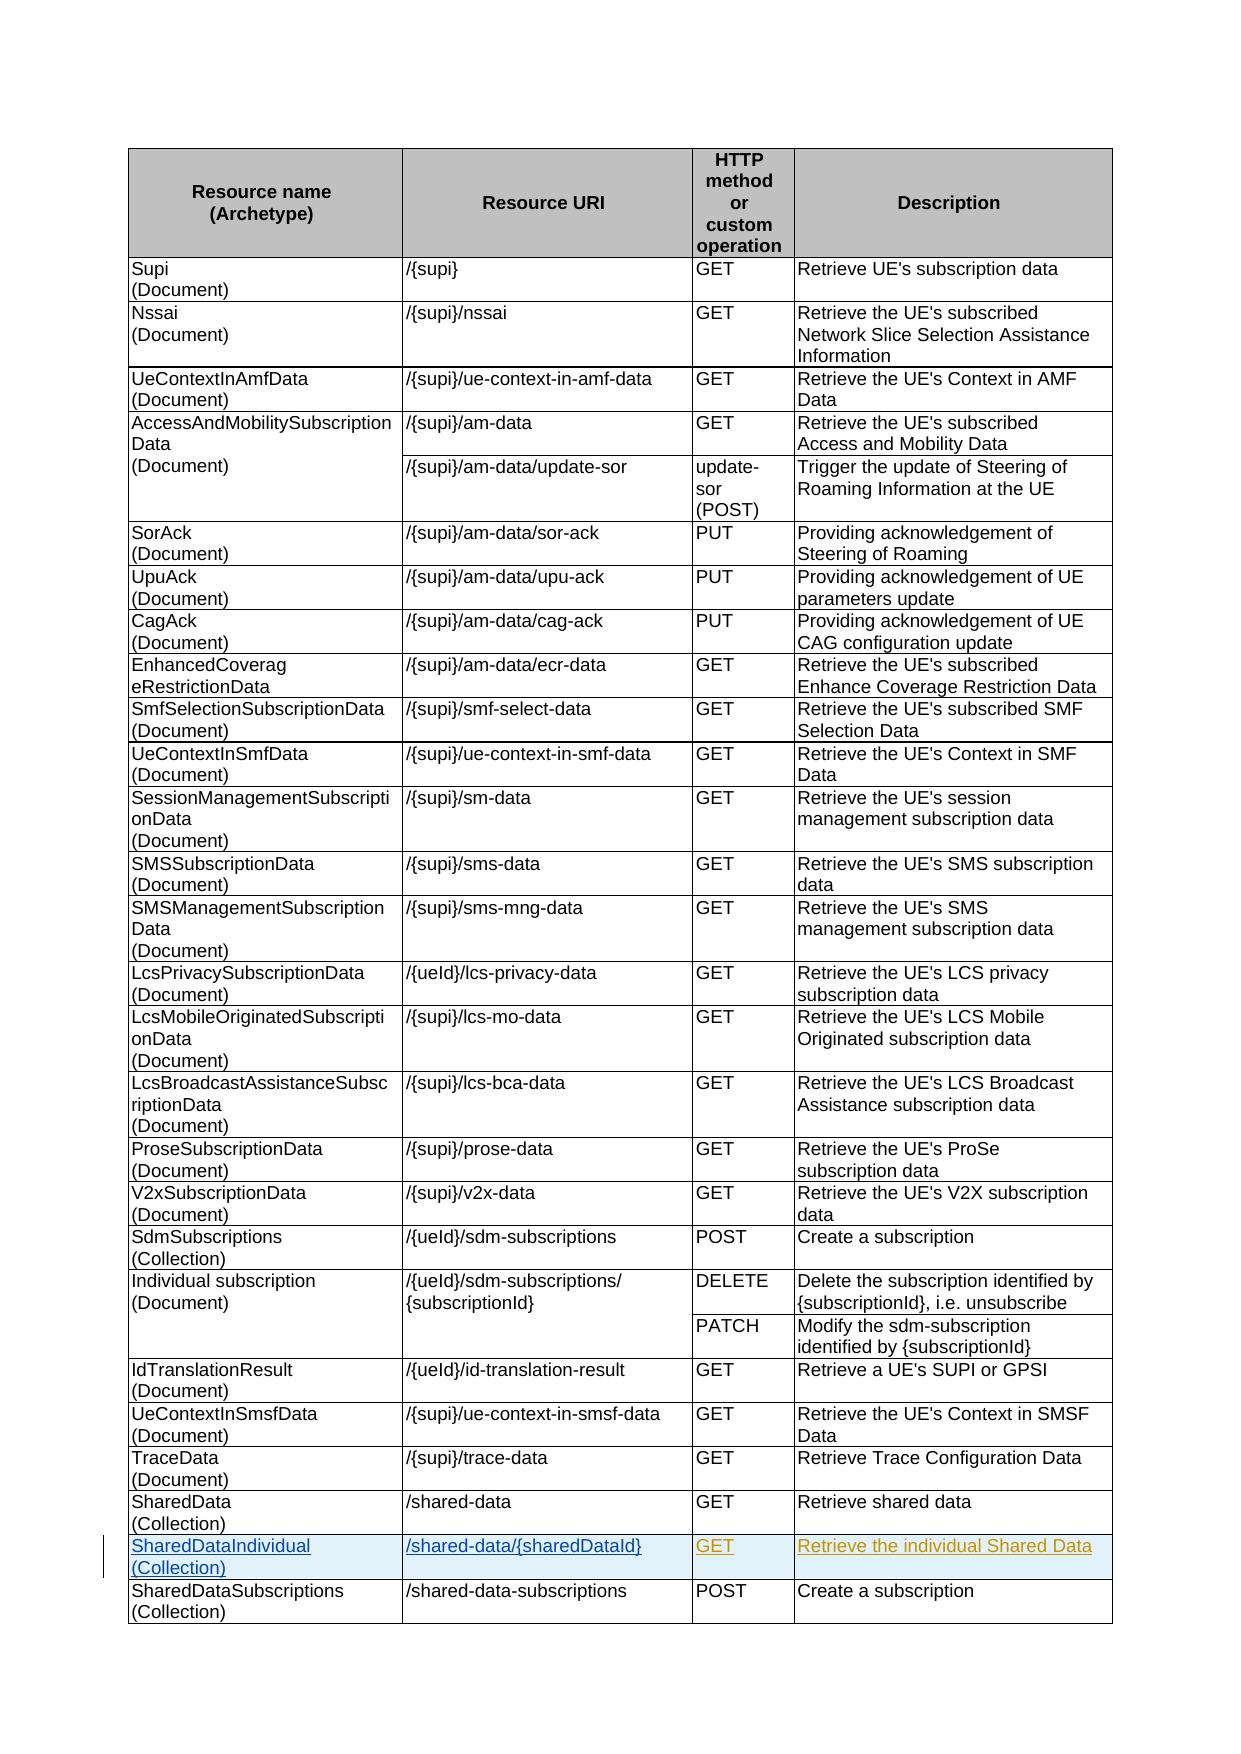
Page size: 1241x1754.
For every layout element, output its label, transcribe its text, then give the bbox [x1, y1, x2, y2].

table_cell Retrieve the UE's ProSe subscription data [795, 1138, 1112, 1181]
table_cell SMSManagementSubscriptionData (Document) [129, 896, 402, 961]
table_cell /{supi}/am-data/upu-ack [403, 566, 692, 609]
table_cell /{supi}/ue-context-in-smf-data [403, 743, 692, 786]
table_cell V2xSubscriptionData (Document) [129, 1182, 402, 1225]
table_cell GET [693, 412, 794, 455]
table_cell GET [693, 1072, 794, 1137]
table_cell GET [693, 654, 794, 697]
table_cell /{supi} [403, 258, 692, 301]
table_cell Retrieve UE's subscription data [795, 258, 1112, 301]
table_cell /{supi}/ue-context-in-amf-data [403, 368, 692, 411]
table_cell Delete the subscription identified by {subscriptionId}, i.e. unsubscribe [795, 1270, 1112, 1313]
table_cell IdTranslationResult (Document) [129, 1359, 402, 1402]
table_cell /shared-data-subscriptions [403, 1580, 692, 1623]
table_cell Create a subscription [795, 1226, 1112, 1269]
table_cell /{supi}/am-data/cag-ack [403, 610, 692, 653]
table_cell Retrieve the UE's Context in SMF Data [795, 743, 1112, 786]
table_cell Retrieve the UE's SMS management subscription data [795, 896, 1112, 961]
table_cell Nssai (Document) [129, 302, 402, 366]
table_cell /{supi}/am-data/sor-ack [403, 522, 692, 565]
table_cell Retrieve the UE's LCS Broadcast Assistance subscription data [795, 1072, 1112, 1137]
table_cell Individual subscription (Document) [129, 1270, 402, 1358]
table_cell GET [693, 1447, 794, 1490]
table_cell Retrieve the UE's V2X subscription data [795, 1182, 1112, 1225]
table_cell UeContextInSmsfData (Document) [129, 1403, 402, 1446]
table_cell EnhancedCoverageRestrictionData [129, 654, 402, 697]
table_cell /{ueId}/id-translation-result [403, 1359, 692, 1402]
table_cell PUT [693, 610, 794, 653]
table_cell /{ueId}/sdm-subscriptions [403, 1226, 692, 1269]
table_cell Retrieve a UE's SUPI or GPSI [795, 1359, 1112, 1402]
table_cell Modify the sdm-subscription identified by {subscriptionId} [795, 1315, 1112, 1358]
table_cell Retrieve shared data [795, 1491, 1112, 1534]
table_cell GET [693, 1182, 794, 1225]
table_cell /{supi}/v2x-data [403, 1182, 692, 1225]
table_cell Providing acknowledgement of Steering of Roaming [795, 522, 1112, 565]
table_cell PUT [693, 522, 794, 565]
table_cell DELETE [693, 1270, 794, 1313]
table_cell SorAck (Document) [129, 522, 402, 565]
table_cell UeContextInSmfData (Document) [129, 743, 402, 786]
table_cell LcsBroadcastAssistanceSubscriptionData (Document) [129, 1072, 402, 1137]
table_cell GET [693, 896, 794, 961]
table_cell /{supi}/smf-select-data [403, 698, 692, 741]
table_cell /{supi}/am-data/update-sor [403, 456, 692, 521]
table_cell PATCH [693, 1315, 794, 1358]
table_cell GET [693, 1491, 794, 1534]
table_cell /{ueId}/sdm-subscriptions/{subscriptionId} [403, 1270, 692, 1358]
table_cell SharedData (Collection) [129, 1491, 402, 1534]
table_header Resource name (Archetype) [129, 149, 402, 257]
table_cell LcsMobileOriginatedSubscriptionData (Document) [129, 1006, 402, 1071]
table_cell Retrieve the UE's SMS subscription data [795, 852, 1112, 895]
table_cell Retrieve the UE's subscribed Network Slice Selection Assistance Information [795, 302, 1112, 366]
table_cell Retrieve Trace Configuration Data [795, 1447, 1112, 1490]
table_cell LcsPrivacySubscriptionData (Document) [129, 962, 402, 1005]
table_cell GET [693, 302, 794, 366]
table_cell AccessAndMobilitySubscriptionData (Document) [129, 412, 402, 521]
table_cell SMSSubscriptionData (Document) [129, 852, 402, 895]
table_cell /shared-data [403, 1491, 692, 1534]
table_cell GET [693, 1403, 794, 1446]
table_cell /{supi}/lcs-bca-data [403, 1072, 692, 1137]
table_cell Retrieve the UE's session management subscription data [795, 787, 1112, 851]
table_cell Create a subscription [795, 1580, 1112, 1623]
table_cell ProseSubscriptionData (Document) [129, 1138, 402, 1181]
table_cell GET [693, 698, 794, 741]
table_header Resource URI [403, 149, 692, 257]
table_cell Retrieve the UE's LCS Mobile Originated subscription data [795, 1006, 1112, 1071]
table_cell /{supi}/trace-data [403, 1447, 692, 1490]
table_cell /{supi}/lcs-mo-data [403, 1006, 692, 1071]
table_cell POST [693, 1580, 794, 1623]
table_cell GET [693, 852, 794, 895]
table_cell GET [693, 787, 794, 851]
table_cell GET [693, 1006, 794, 1071]
table_cell POST [693, 1226, 794, 1269]
table_cell Retrieve the UE's Context in SMSF Data [795, 1403, 1112, 1446]
table_header HTTP method or custom operation [693, 149, 794, 257]
table_cell Supi (Document) [129, 258, 402, 301]
table_cell /{supi}/prose-data [403, 1138, 692, 1181]
table_cell /{ueId}/lcs-privacy-data [403, 962, 692, 1005]
table_cell PUT [693, 566, 794, 609]
table_cell UpuAck (Document) [129, 566, 402, 609]
table_header Description [795, 149, 1112, 257]
table_cell SdmSubscriptions (Collection) [129, 1226, 402, 1269]
table_cell SessionManagementSubscriptionData (Document) [129, 787, 402, 851]
table_cell /{supi}/am-data/ecr-data [403, 654, 692, 697]
table_cell /{supi}/sms-data [403, 852, 692, 895]
table_cell /{supi}/ue-context-in-smsf-data [403, 1403, 692, 1446]
table_cell GET [693, 962, 794, 1005]
table_cell Retrieve the UE's LCS privacy subscription data [795, 962, 1112, 1005]
table_cell UeContextInAmfData (Document) [129, 368, 402, 411]
table_cell Retrieve the UE's Context in AMF Data [795, 368, 1112, 411]
table_cell GET [693, 258, 794, 301]
table_cell GET [693, 1138, 794, 1181]
table_cell Retrieve the UE's subscribed Enhance Coverage Restriction Data [795, 654, 1112, 697]
table_cell /{supi}/sms-mng-data [403, 896, 692, 961]
table_cell update-sor (POST) [693, 456, 794, 521]
table_cell SmfSelectionSubscriptionData (Document) [129, 698, 402, 741]
table_cell SharedDataSubscriptions (Collection) [129, 1580, 402, 1623]
table_cell CagAck (Document) [129, 610, 402, 653]
table_cell Trigger the update of Steering of Roaming Information at the UE [795, 456, 1112, 521]
table_cell Retrieve the UE's subscribed Access and Mobility Data [795, 412, 1112, 455]
table_cell GET [693, 368, 794, 411]
table_cell /{supi}/am-data [403, 412, 692, 455]
table_cell GET [693, 743, 794, 786]
table_cell Providing acknowledgement of UE CAG configuration update [795, 610, 1112, 653]
table_cell /{supi}/sm-data [403, 787, 692, 851]
table_cell Retrieve the UE's subscribed SMF Selection Data [795, 698, 1112, 741]
table_cell GET [693, 1359, 794, 1402]
table_cell Providing acknowledgement of UE parameters update [795, 566, 1112, 609]
table_cell TraceData (Document) [129, 1447, 402, 1490]
table_cell /{supi}/nssai [403, 302, 692, 366]
